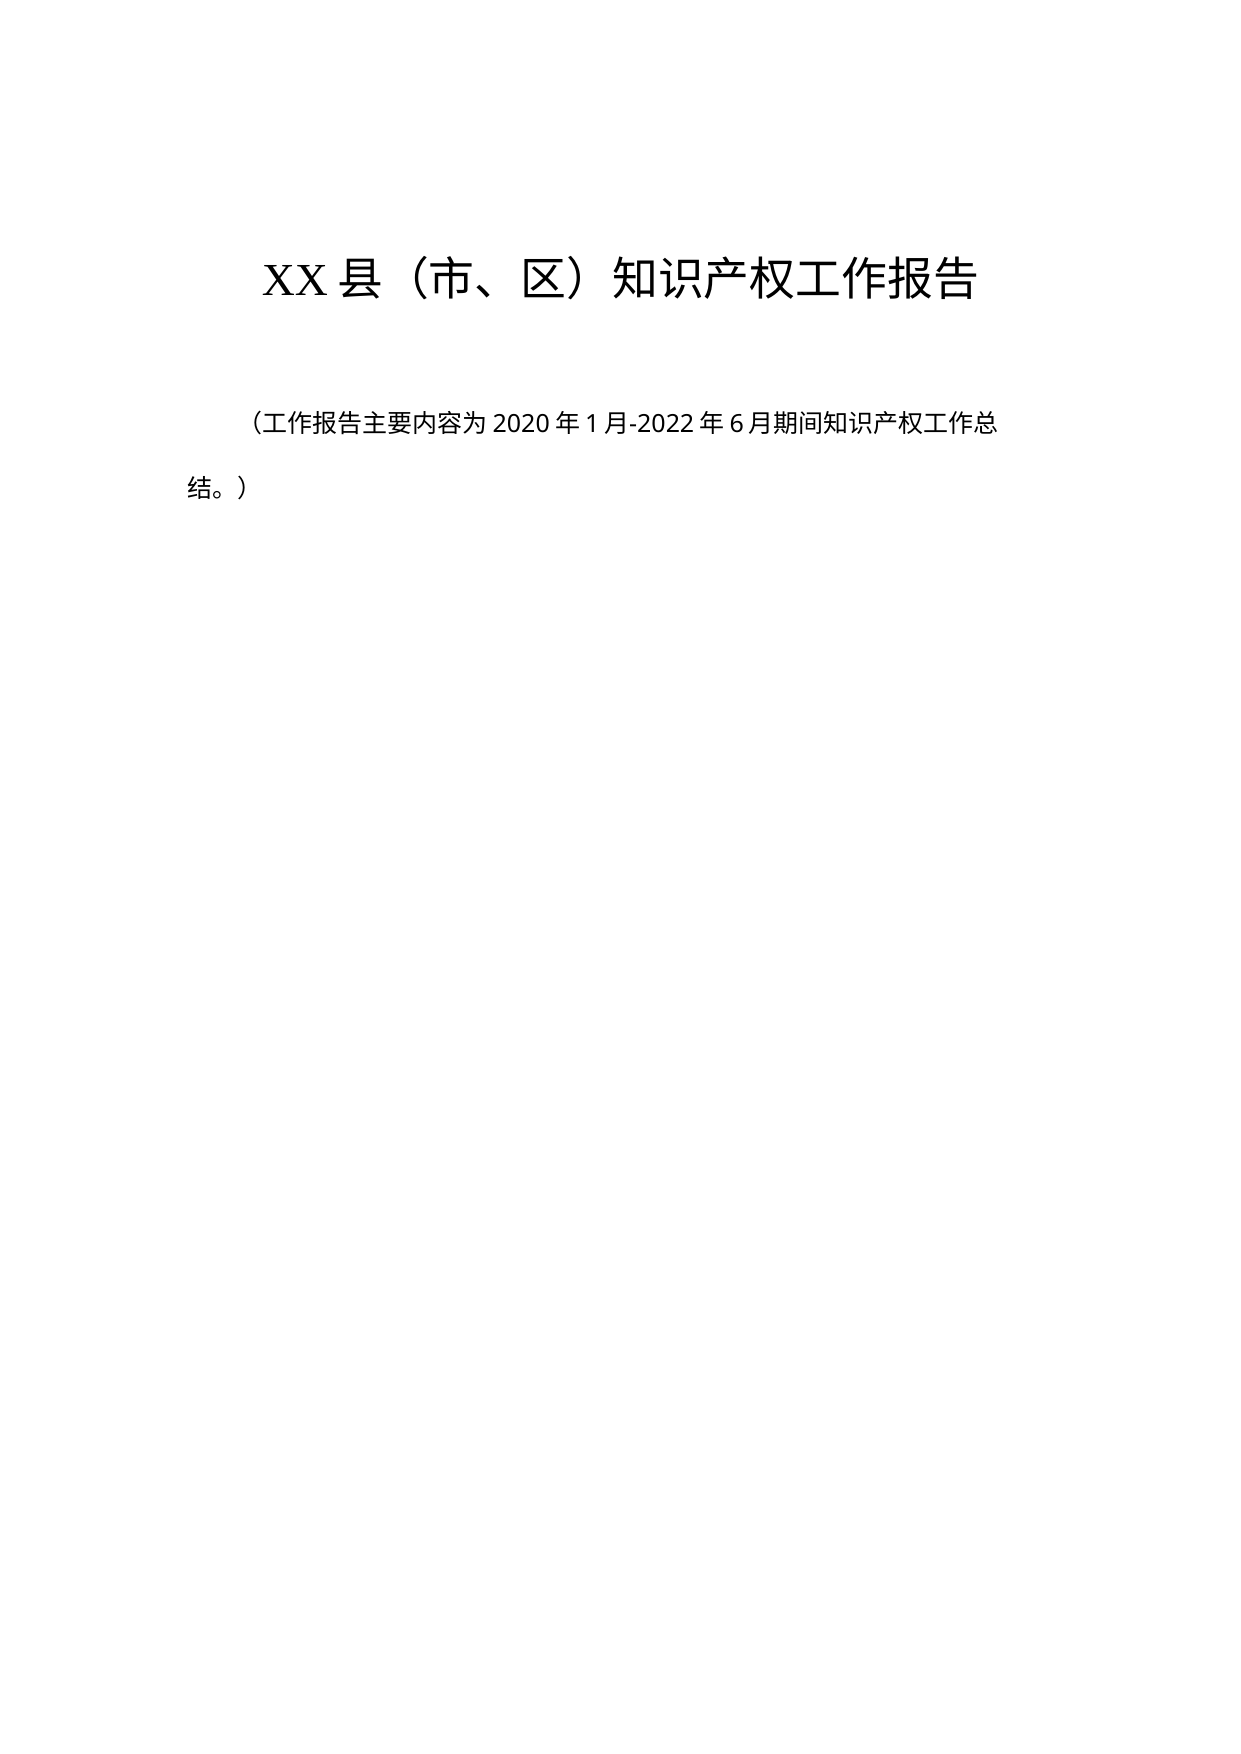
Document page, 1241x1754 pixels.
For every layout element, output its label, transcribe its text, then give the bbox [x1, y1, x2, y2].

text XX县（市、区）知识产权工作报告 [187, 227, 1053, 324]
text （工作报告主要内容为2020年1月-2022年6月期间知识产权工作总结。） [187, 389, 1053, 519]
